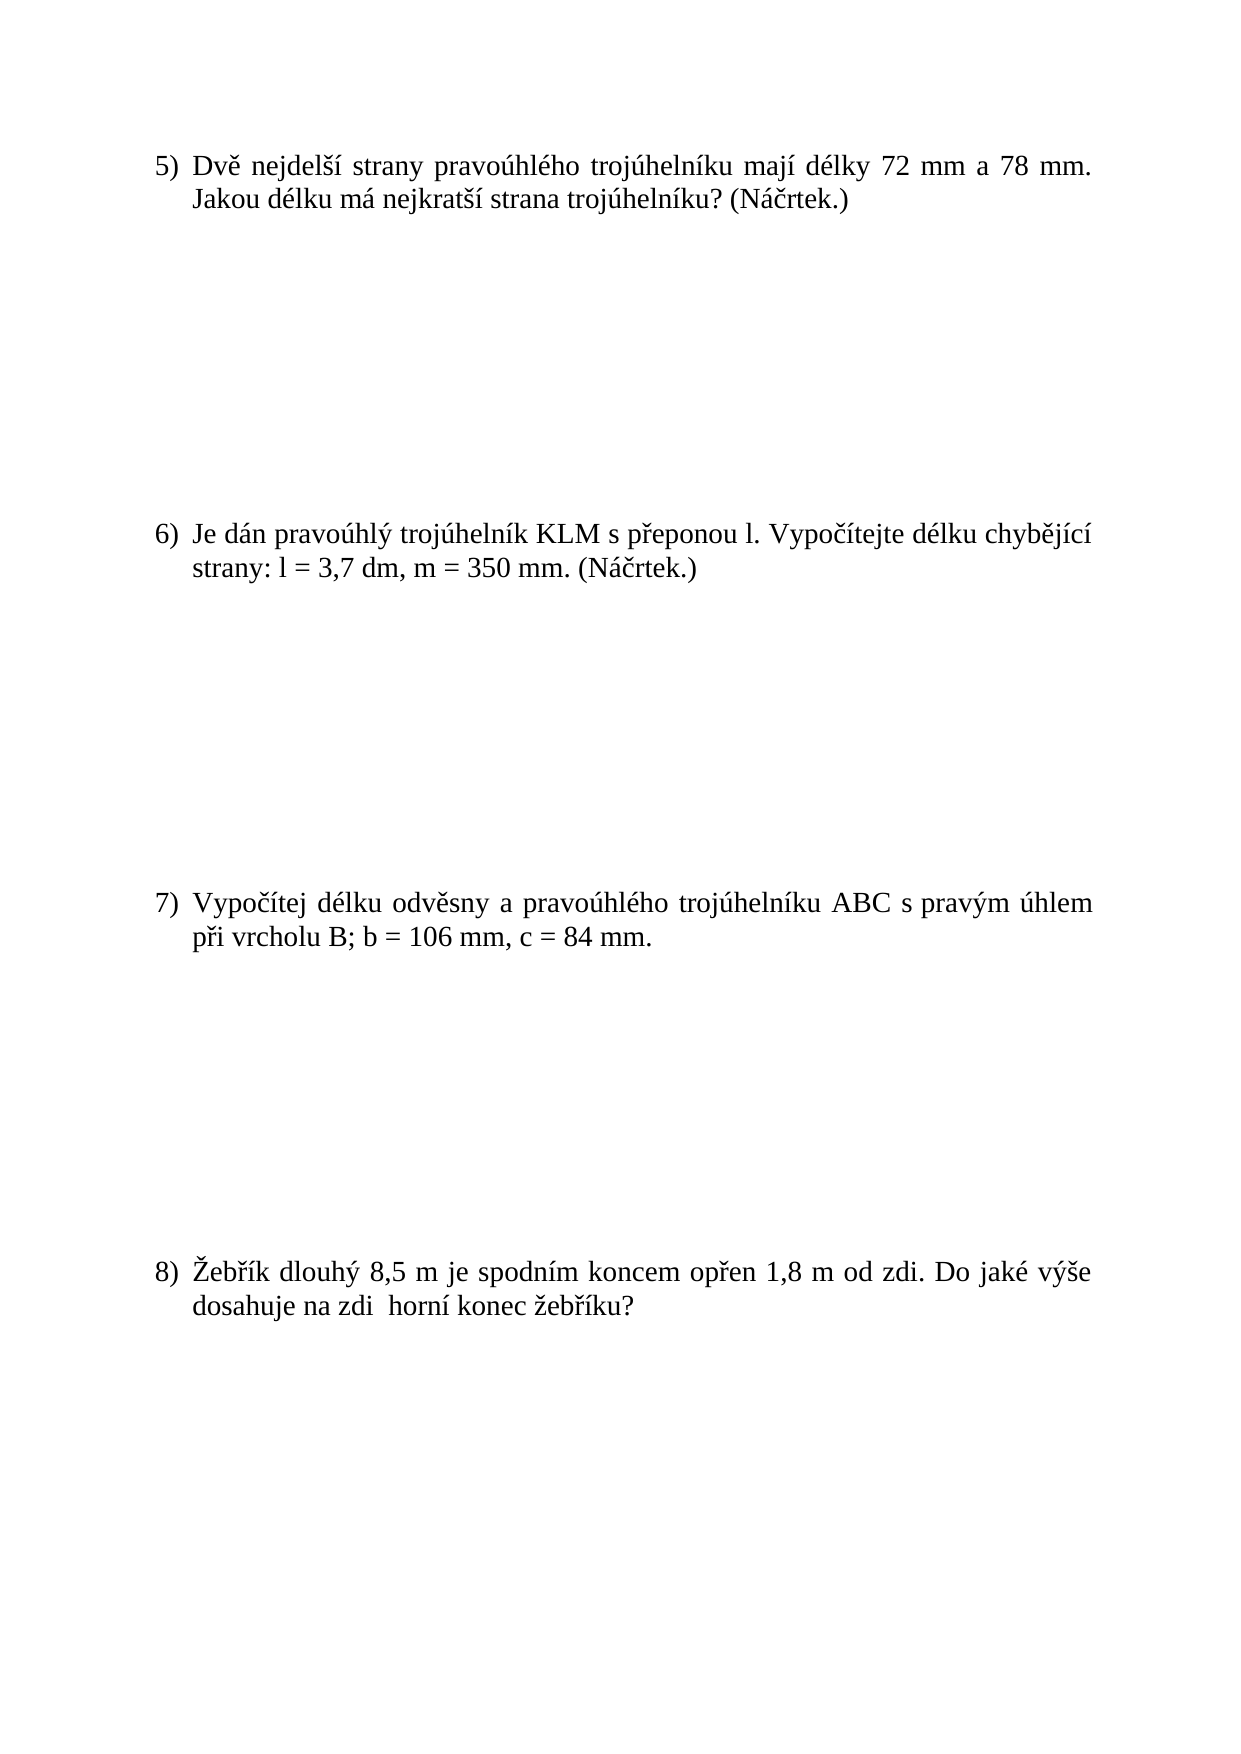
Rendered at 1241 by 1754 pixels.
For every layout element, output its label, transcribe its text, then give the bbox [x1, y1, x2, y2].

list Dvě nejdelší strany pravoúhlého trojúhelníku mají délky 72 mm a 78 mm. Jakou délku má nejkratší strana trojúhelníku? (Náčrtek.) [154, 148, 1093, 215]
list Žebřík dlouhý je spodním koncem opřen 1,8 m od zdi. Do jaké výše dosahuje na zdi horní konec žebříku? [154, 1254, 1093, 1322]
list Je dán pravoúhlý trojúhelník KLM s přeponou l. Vypočítejte délku chybějící strany: l = 3,7 dm, m = 350 mm. (Náčrtek.) [154, 517, 1093, 584]
list Vypočítej délku odvěsny a pravoúhlého trojúhelníku ABC s pravým úhlem při vrcholu B; b = , c = . [154, 886, 1093, 953]
